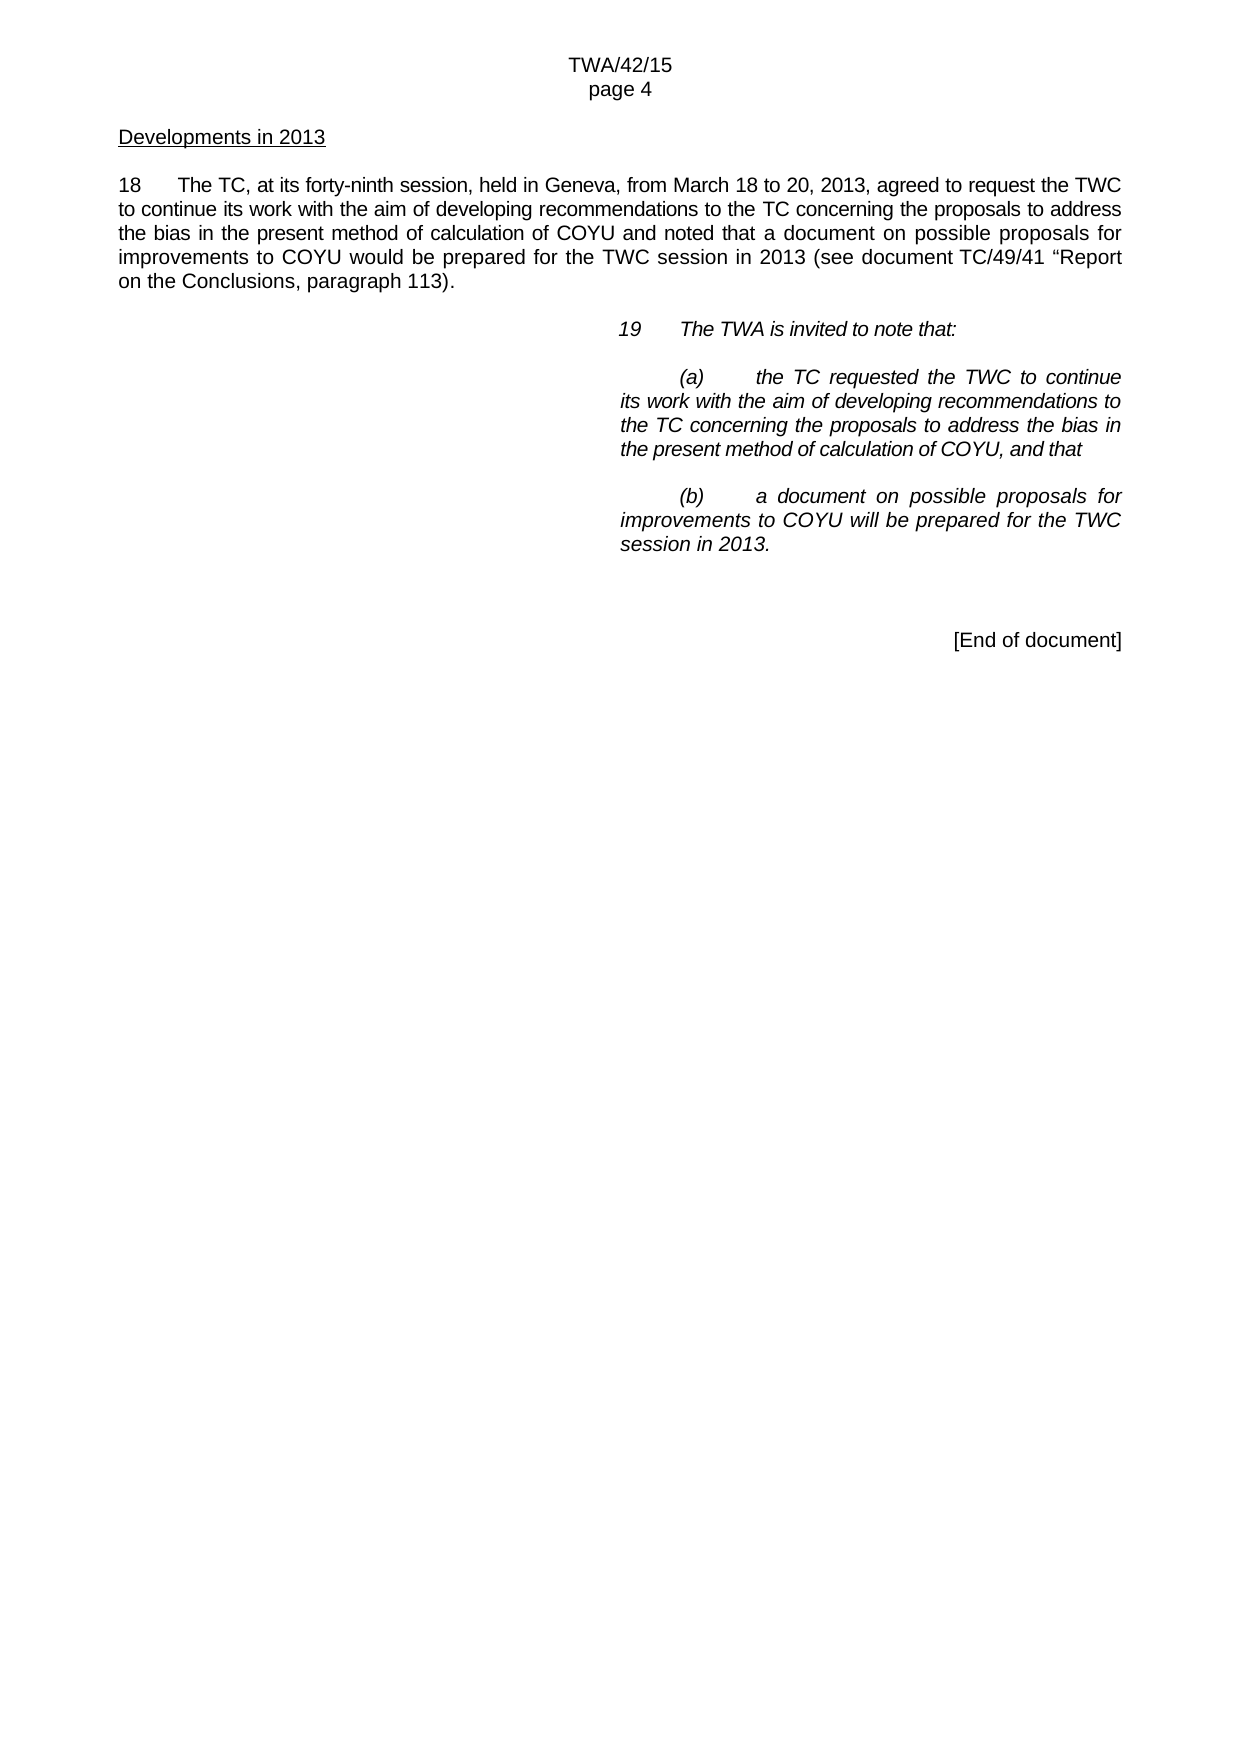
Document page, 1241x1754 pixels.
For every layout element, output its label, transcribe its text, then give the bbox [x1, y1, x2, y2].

text (b) a document on possible proposals for improvements to COYU will be prepared for the TWC session in 2013. [618, 484, 1122, 556]
text The TC, at its forty-ninth session, held in Geneva, from March 18 to 20, 2013, agreed to request the TWC to continue its work with the aim of developing recommendations to the TC concerning the proposals to address the bias in the present method of calculation of COYU and noted that a document on possible proposals for improvements to COYU would be prepared for the TWC session in 2013 (see document TC/49/41 “Report on the Conclusions, paragraph 113). [118, 173, 1122, 293]
text The TWA is invited to note that: [618, 317, 1122, 341]
text Developments in 2013 [118, 125, 1122, 149]
text [End of document] [118, 628, 1122, 652]
text (a) the TC requested the TWC to continue its work with the aim of developing recommendations to the TC concerning the proposals to address the bias in the present method of calculation of COYU, and that [618, 364, 1122, 460]
